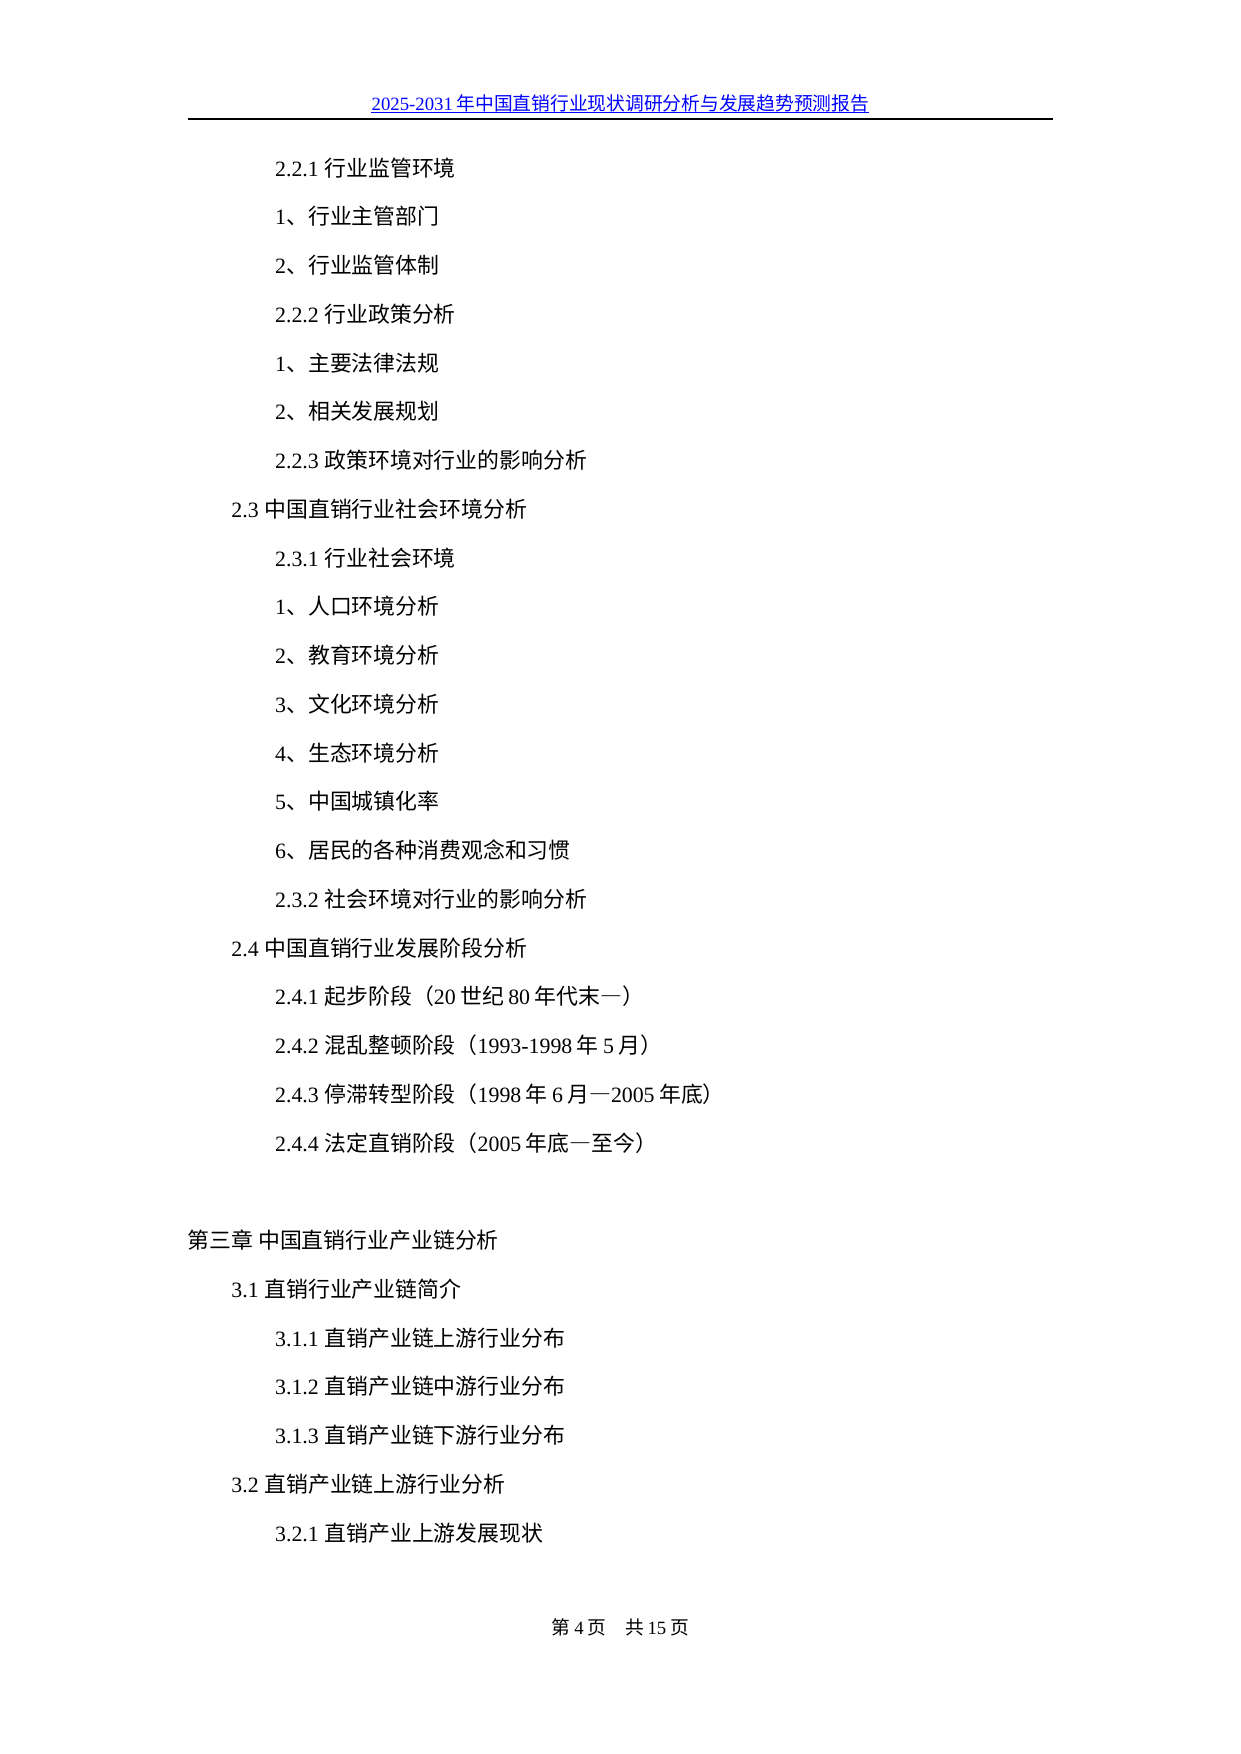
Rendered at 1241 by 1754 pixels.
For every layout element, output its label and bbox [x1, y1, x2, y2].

text [187, 150, 1053, 1548]
